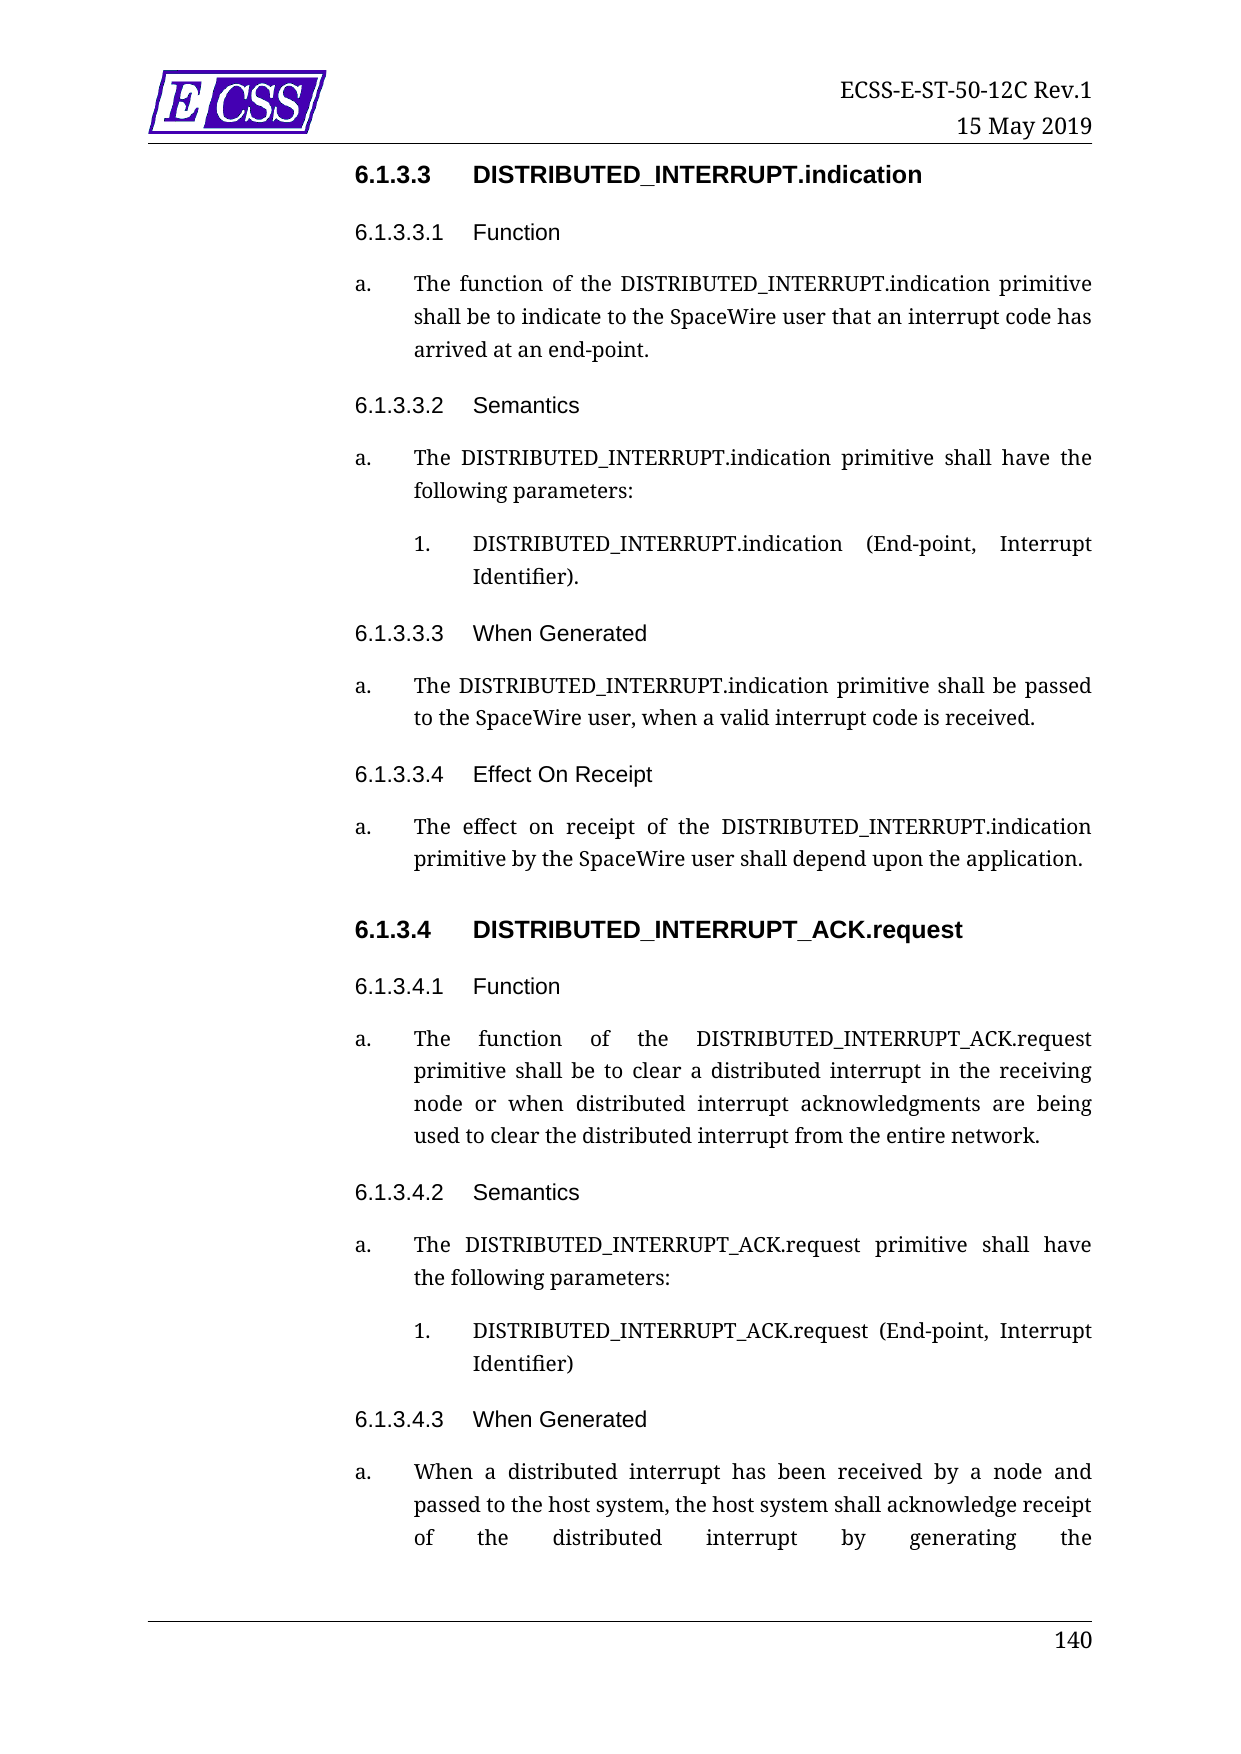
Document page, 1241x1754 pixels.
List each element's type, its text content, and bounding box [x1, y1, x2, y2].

text DISTRIBUTED_INTERRUPT_ACK.request (End-point, Interrupt Identifier) [413, 1316, 1092, 1377]
text The DISTRIBUTED_INTERRUPT.indication primitive shall be passed to the SpaceWire user, when a valid interrupt code is received. [354, 671, 1092, 732]
subtitle Effect On Receipt [354, 761, 1092, 787]
subtitle Semantics [354, 392, 1092, 419]
text The effect on receipt of the DISTRIBUTED_INTERRUPT.indication primitive by the SpaceWire user shall depend upon the application. [354, 812, 1092, 873]
subtitle Function [354, 973, 1092, 999]
subtitle When Generated [354, 1406, 1092, 1433]
text The function of the DISTRIBUTED_INTERRUPT_ACK.request primitive shall be to clear a distributed interrupt in the receiving node or when distributed interrupt acknowledgments are being used to clear the distributed interrupt from the entire network. [354, 1024, 1092, 1150]
picture [148, 70, 327, 134]
text The function of the DISTRIBUTED_INTERRUPT.indication primitive shall be to indicate to the SpaceWire user that an interrupt code has arrived at an end-point. [354, 269, 1092, 363]
text The DISTRIBUTED_INTERRUPT.indication primitive shall have the following parameters: [354, 443, 1092, 504]
text DISTRIBUTED_INTERRUPT.indication (End-point, Interrupt Identifier). [413, 529, 1092, 591]
text The DISTRIBUTED_INTERRUPT_ACK.request primitive shall have the following parameters: [354, 1230, 1092, 1291]
subtitle Semantics [354, 1179, 1092, 1206]
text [354, 1457, 1092, 1551]
subtitle DISTRIBUTED_INTERRUPT.indication [354, 161, 1092, 189]
subtitle When Generated [354, 620, 1092, 646]
subtitle DISTRIBUTED_INTERRUPT_ACK.request [354, 915, 1092, 943]
subtitle Function [354, 218, 1092, 245]
